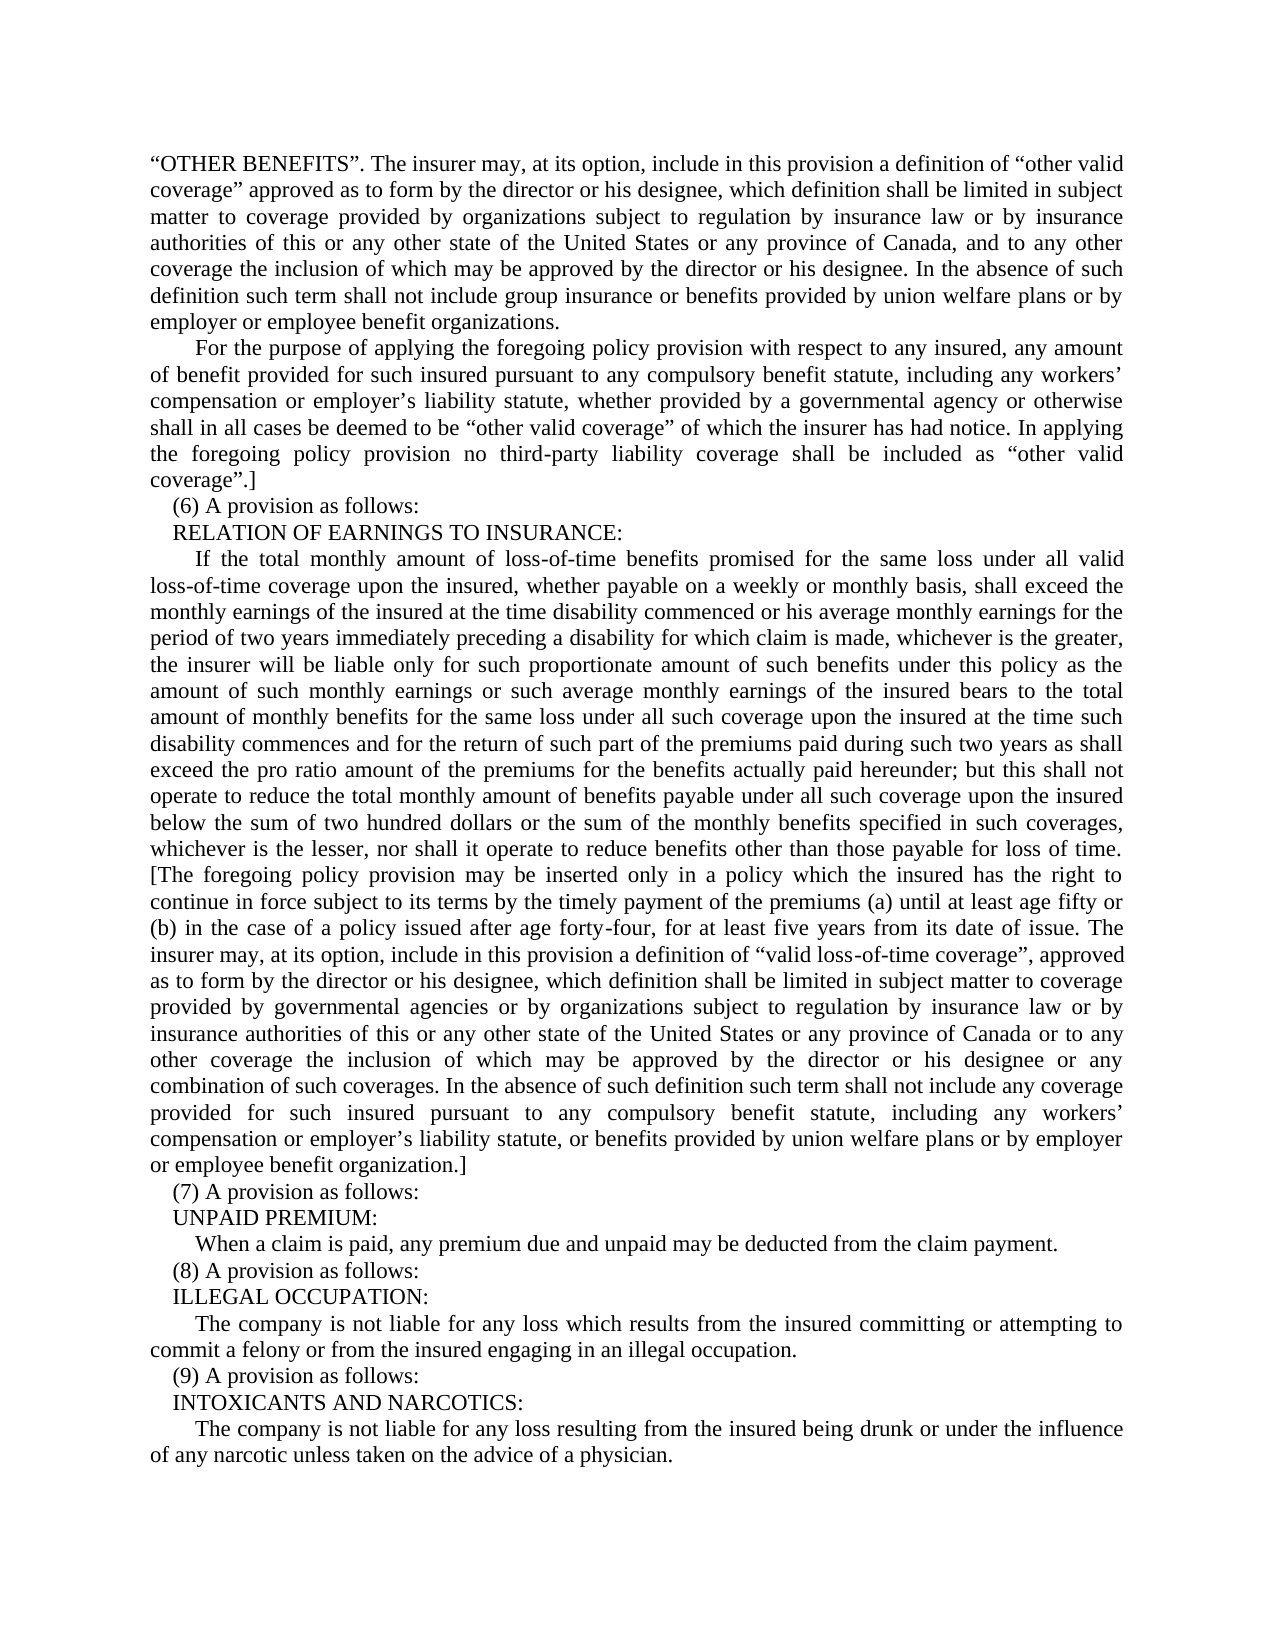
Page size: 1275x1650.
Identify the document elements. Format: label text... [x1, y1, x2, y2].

text If the total monthly amount of loss-of-time benefits promised for the same loss under all valid loss-of-time coverage upon the insured, whether payable on a weekly or monthly basis, shall exceed the monthly earnings of the insured at the time disability commenced or his average monthly earnings for the period of two years immediately preceding a disability for which claim is made, whichever is the greater, the insurer will be liable only for such proportionate amount of such benefits under this policy as the amount of such monthly earnings or such average monthly earnings of the insured bears to the total amount of monthly benefits for the same loss under all such coverage upon the insured at the time such disability commences and for the return of such part of the premiums paid during such two years as shall exceed the pro ratio amount of the premiums for the benefits actually paid hereunder; but this shall not operate to reduce the total monthly amount of benefits payable under all such coverage upon the insured below the sum of two hundred dollars or the sum of the monthly benefits specified in such coverages, whichever is the lesser, nor shall it operate to reduce benefits other than those payable for loss of time. [The foregoing policy provision may be inserted only in a policy which the insured has the right to continue in force subject to its terms by the timely payment of the premiums (a) until at least age fifty or (b) in the case of a policy issued after age forty-four, for at least five years from its date of issue. The insurer may, at its option, include in this provision a definition of “valid loss-of-time coverage”, approved as to form by the director or his designee, which definition shall be limited in subject matter to coverage provided by governmental agencies or by organizations subject to regulation by insurance law or by insurance authorities of this or any other state of the United States or any province of Canada or to any other coverage the inclusion of which may be approved by the director or his designee or any combination of such coverages. In the absence of such definition such term shall not include any coverage provided for such insured pursuant to any compulsory benefit statute, including any workers’ compensation or employer’s liability statute, or benefits provided by union welfare plans or by employer or employee benefit organization.] [150, 545, 1125, 1178]
text The company is not liable for any loss which results from the insured committing or attempting to commit a felony or from the insured engaging in an illegal occupation. [150, 1309, 1125, 1362]
text When a claim is paid, any premium due and unpaid may be deducted from the claim payment. [150, 1231, 1125, 1257]
text (9) A provision as follows: [150, 1362, 1125, 1389]
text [150, 150, 1125, 334]
text ILLEGAL OCCUPATION: [150, 1283, 1125, 1309]
text (6) A provision as follows: [150, 493, 1125, 519]
text RELATION OF EARNINGS TO INSURANCE: [150, 519, 1125, 545]
text INTOXICANTS AND NARCOTICS: [150, 1389, 1125, 1415]
text The company is not liable for any loss resulting from the insured being drunk or under the influence of any narcotic unless taken on the advice of a physician. [150, 1415, 1125, 1468]
text UNPAID PREMIUM: [150, 1204, 1125, 1231]
text (7) A provision as follows: [150, 1178, 1125, 1204]
text (8) A provision as follows: [150, 1257, 1125, 1283]
